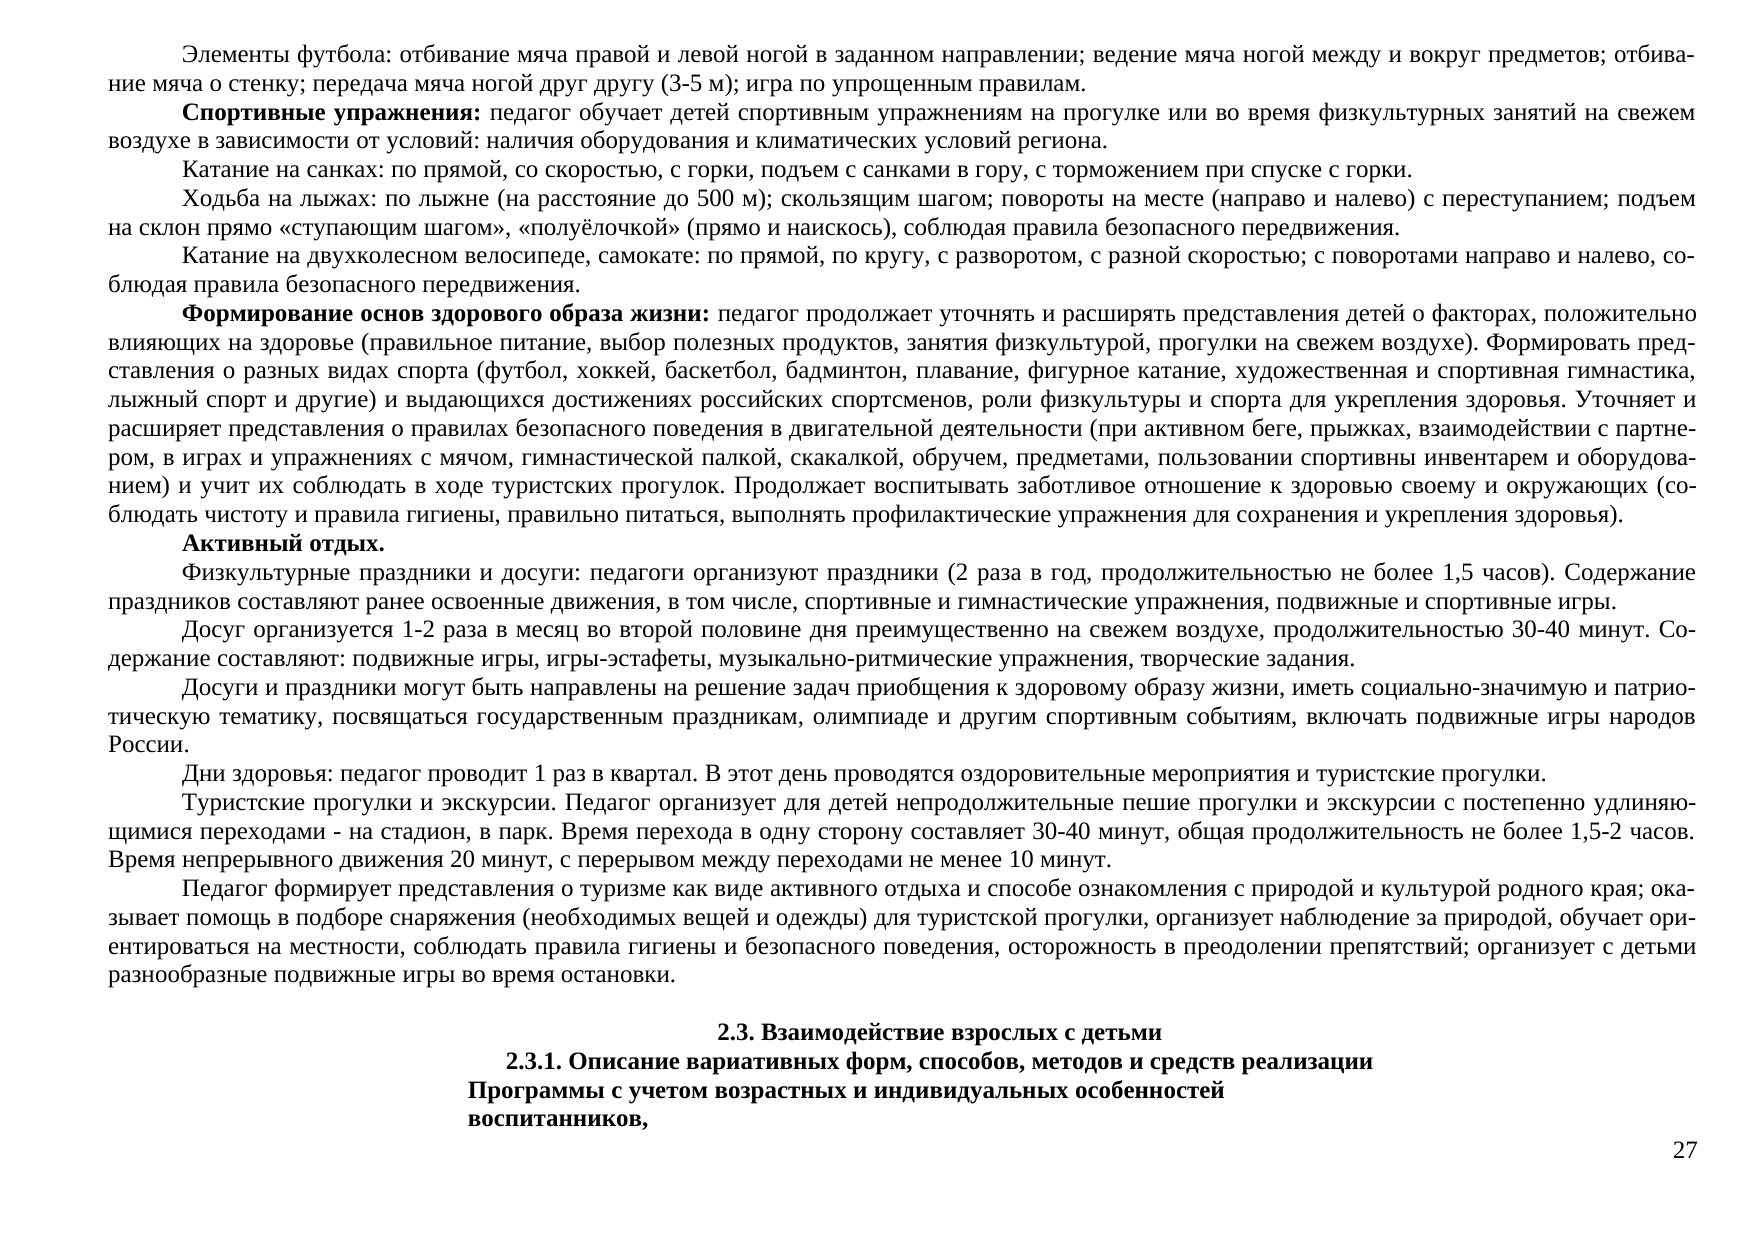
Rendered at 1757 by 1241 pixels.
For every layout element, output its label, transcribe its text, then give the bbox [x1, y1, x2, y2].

text Физкультурные праздники и досуги: педагоги организуют праздники (2 раза в год, продолжительностью не более 1,5 часов). Содержание праздников составляют ранее освоенные движения, в том числе, спортивные и гимнастические упражнения, подвижные и спортивные игры. [108, 557, 1698, 614]
text Катание на двухколесном велосипеде, самокате: по прямой, по кругу, с разворотом, с разной скоростью; с поворотами направо и налево, со- блюдая правила безопасного передвижения. [108, 240, 1698, 298]
text Туристские прогулки и экскурсии. Педагог организует для детей непродолжительные пешие прогулки и экскурсии с постепенно удлиняю- щимися переходами - на стадион, в парк. Время перехода в одну сторону составляет 30-40 минут, общая продолжительность не более 1,5-2 часов. Время непрерывного движения 20 минут, с перерывом между переходами не менее 10 минут. [108, 787, 1698, 873]
subtitle Взаимодействие взрослых с детьми [717, 1017, 1742, 1046]
subtitle Активный отдых. [182, 528, 1742, 557]
text Спортивные упражнения: педагог обучает детей спортивным упражнениям на прогулке или во время физкультурных занятий на свежем воздухе в зависимости от условий: наличия оборудования и климатических условий региона. [108, 97, 1697, 154]
text Педагог формирует представления о туризме как виде активного отдыха и способе ознакомления с природой и культурой родного края; ока- зывает помощь в подборе снаряжения (необходимых вещей и одежды) для туристской прогулки, организует наблюдение за природой, обучает ори- ентироваться на местности, соблюдать правила гигиены и безопасного поведения, осторожность в преодолении препятствий; организует с детьми разнообразные подвижные игры во время остановки. [108, 873, 1698, 988]
text Катание на санках: по прямой, со скоростью, с горки, подъем с санками в гору, с торможением при спуске с горки. [182, 154, 1742, 183]
text Ходьба на лыжах: по лыжне (на расстояние до 500 м); скользящим шагом; повороты на месте (направо и налево) с переступанием; подъем на склон прямо «ступающим шагом», «полуёлочкой» (прямо и наискось), соблюдая правила безопасного передвижения. [108, 183, 1698, 240]
list Описание вариативных форм, способов, методов и средств реализации Программы с учетом возрастных и индивидуальных особенностей воспитанников, [468, 1046, 1411, 1132]
text Элементы футбола: отбивание мяча правой и левой ногой в заданном направлении; ведение мяча ногой между и вокруг предметов; отбива- ние мяча о стенку; передача мяча ногой друг другу (3-5 м); игра по упрощенным правилам. [108, 39, 1698, 97]
text Формирование основ здорового образа жизни: педагог продолжает уточнять и расширять представления детей о факторах, положительно влияющих на здоровье (правильное питание, выбор полезных продуктов, занятия физкультурой, прогулки на свежем воздухе). Формировать пред- ставления о разных видах спорта (футбол, хоккей, баскетбол, бадминтон, плавание, фигурное катание, художественная и спортивная гимнастика, лыжный спорт и другие) и выдающихся достижениях российских спортсменов, роли физкультуры и спорта для укрепления здоровья. Уточняет и расширяет представления о правилах безопасного поведения в двигательной деятельности (при активном беге, прыжках, взаимодействии с партне- ром, в играх и упражнениях с мячом, гимнастической палкой, скакалкой, обручем, предметами, пользовании спортивны инвентарем и оборудова- нием) и учит их соблюдать в ходе туристских прогулок. Продолжает воспитывать заботливое отношение к здоровью своему и окружающих (со- блюдать чистоту и правила гигиены, правильно питаться, выполнять профилактические упражнения для сохранения и укрепления здоровья). [108, 298, 1698, 528]
text Дни здоровья: педагог проводит 1 раз в квартал. В этот день проводятся оздоровительные мероприятия и туристские прогулки. [182, 758, 1742, 787]
text Досуги и праздники могут быть направлены на решение задач приобщения к здоровому образу жизни, иметь социально-значимую и патрио- тическую тематику, посвящаться государственным праздникам, олимпиаде и другим спортивным событиям, включать подвижные игры народов России. [108, 672, 1698, 758]
text Досуг организуется 1-2 раза в месяц во второй половине дня преимущественно на свежем воздухе, продолжительностью 30-40 минут. Со- держание составляют: подвижные игры, игры-эстафеты, музыкально-ритмические упражнения, творческие задания. [108, 614, 1698, 672]
